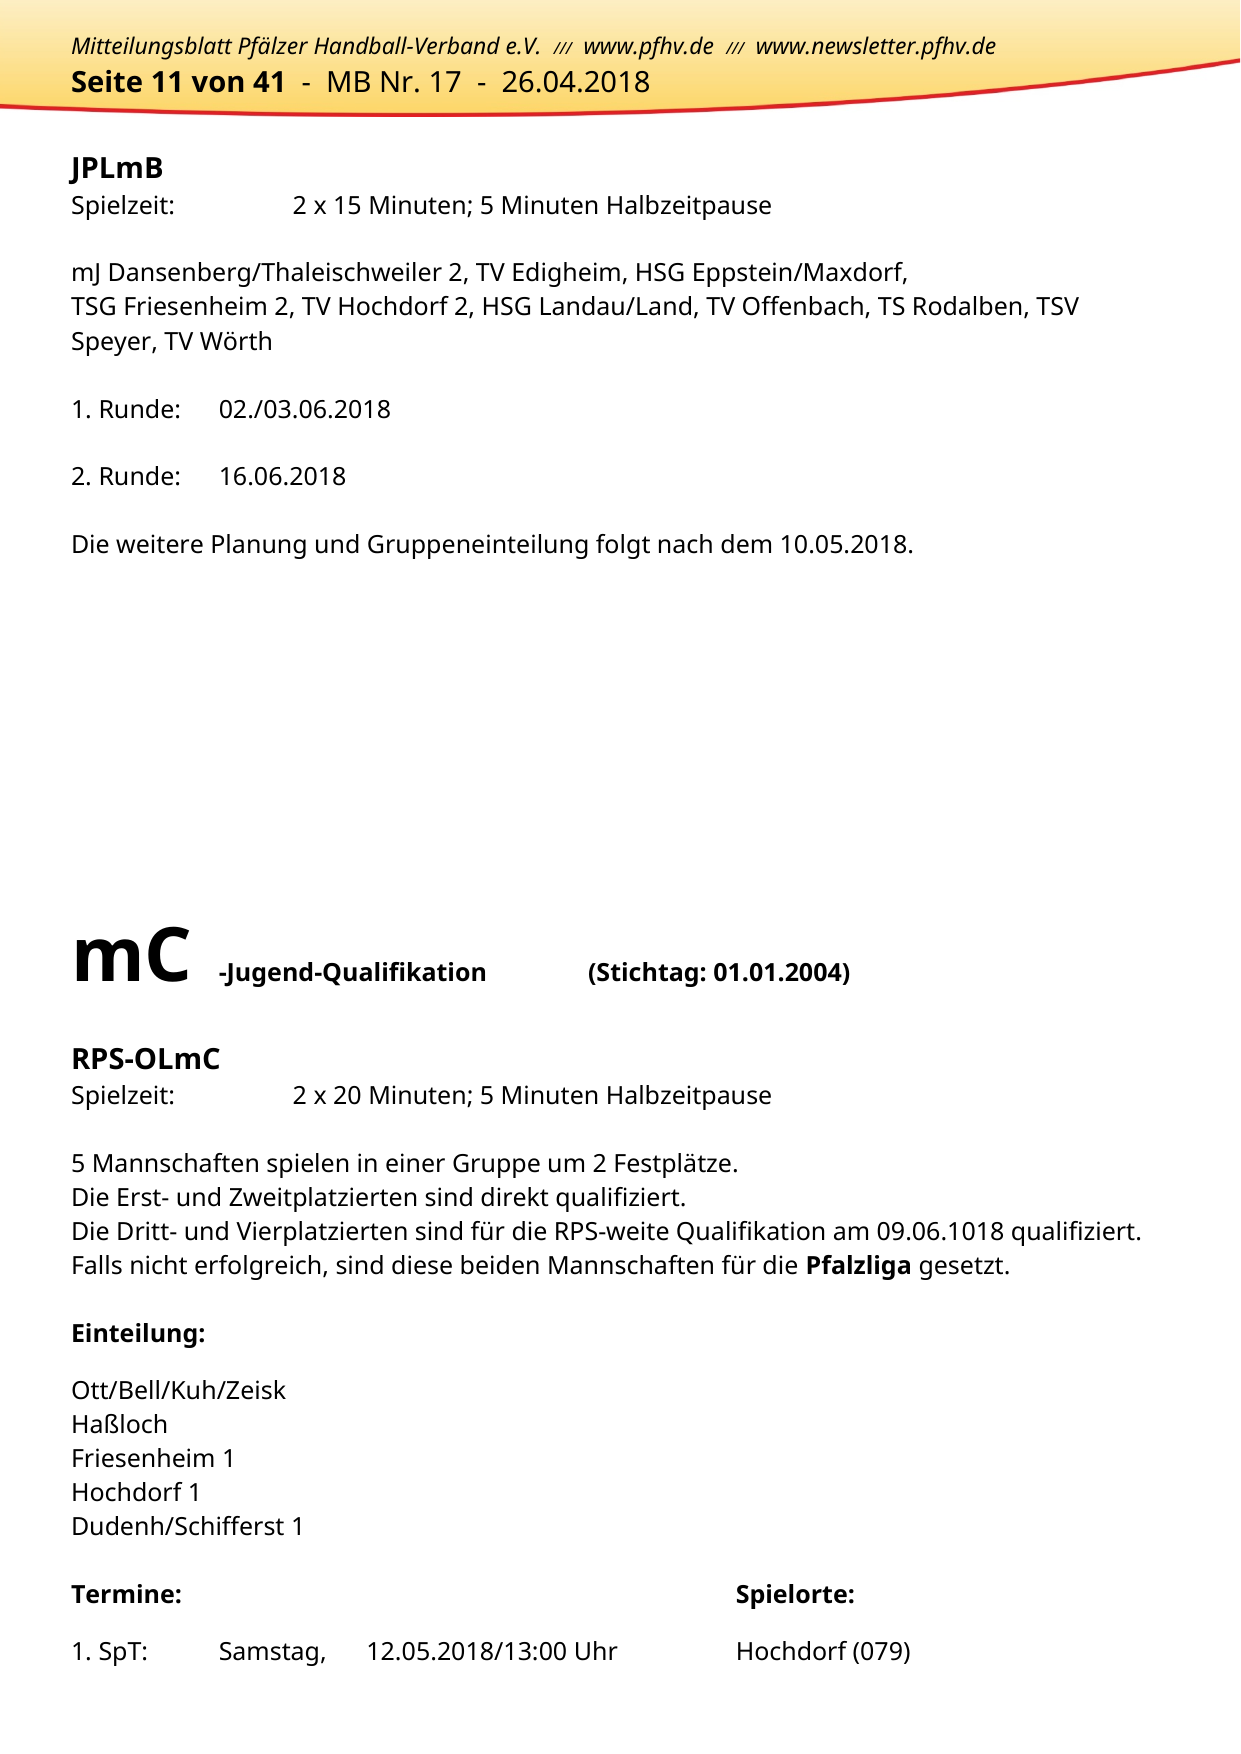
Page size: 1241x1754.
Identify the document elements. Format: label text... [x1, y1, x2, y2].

text mJ Dansenberg/Thaleischweiler 2, TV Edigheim, HSG Eppstein/Maxdorf, TSG Friesenheim 2, TV Hochdorf 2, HSG Landau/Land, TV Offenbach, TS Rodalben, TSV Speyer, TV Wörth [71, 255, 1169, 357]
text Einteilung: [71, 1316, 1169, 1350]
text Termine: Spielorte: [71, 1577, 1169, 1611]
picture [0, 0, 1241, 117]
text mC -Jugend-Qualifikation (Stichtag: 01.01.2004) [71, 902, 1169, 1004]
text Die weitere Planung und Gruppeneinteilung folgt nach dem 10.05.2018. [71, 493, 1169, 561]
text Friesenheim 1 Hochdorf 1 [71, 1441, 1169, 1509]
text RPS-OLmC [71, 1038, 1169, 1078]
text 1. Runde: 02./03.06.2018 [71, 357, 1169, 459]
text Haßloch [71, 1407, 1169, 1441]
text 2. Runde: 16.06.2018 [71, 459, 1169, 493]
text JPLmB Spielzeit: 2 x 15 Minuten; 5 Minuten Halbzeitpause [71, 148, 1169, 255]
text Ott/Bell/Kuh/Zeisk [71, 1373, 1169, 1407]
text Dudenh/Schifferst 1 [71, 1509, 1169, 1543]
text Die Erst- und Zweitplatzierten sind direkt qualifiziert. Die Dritt- und Vierplatzierten sind für die RPS-weite Qualifikation am 09.06.1018 qualifiziert. Falls nicht erfolgreich, sind diese beiden Mannschaften für die Pfalzliga gesetzt. [71, 1180, 1169, 1282]
text Spielzeit: 2 x 20 Minuten; 5 Minuten Halbzeitpause [71, 1078, 1169, 1112]
text 1. SpT: Samstag, 12.05.2018/13:00 Uhr Hochdorf (079) [71, 1634, 1169, 1668]
text 5 Mannschaften spielen in einer Gruppe um 2 Festplätze. [71, 1146, 1169, 1180]
